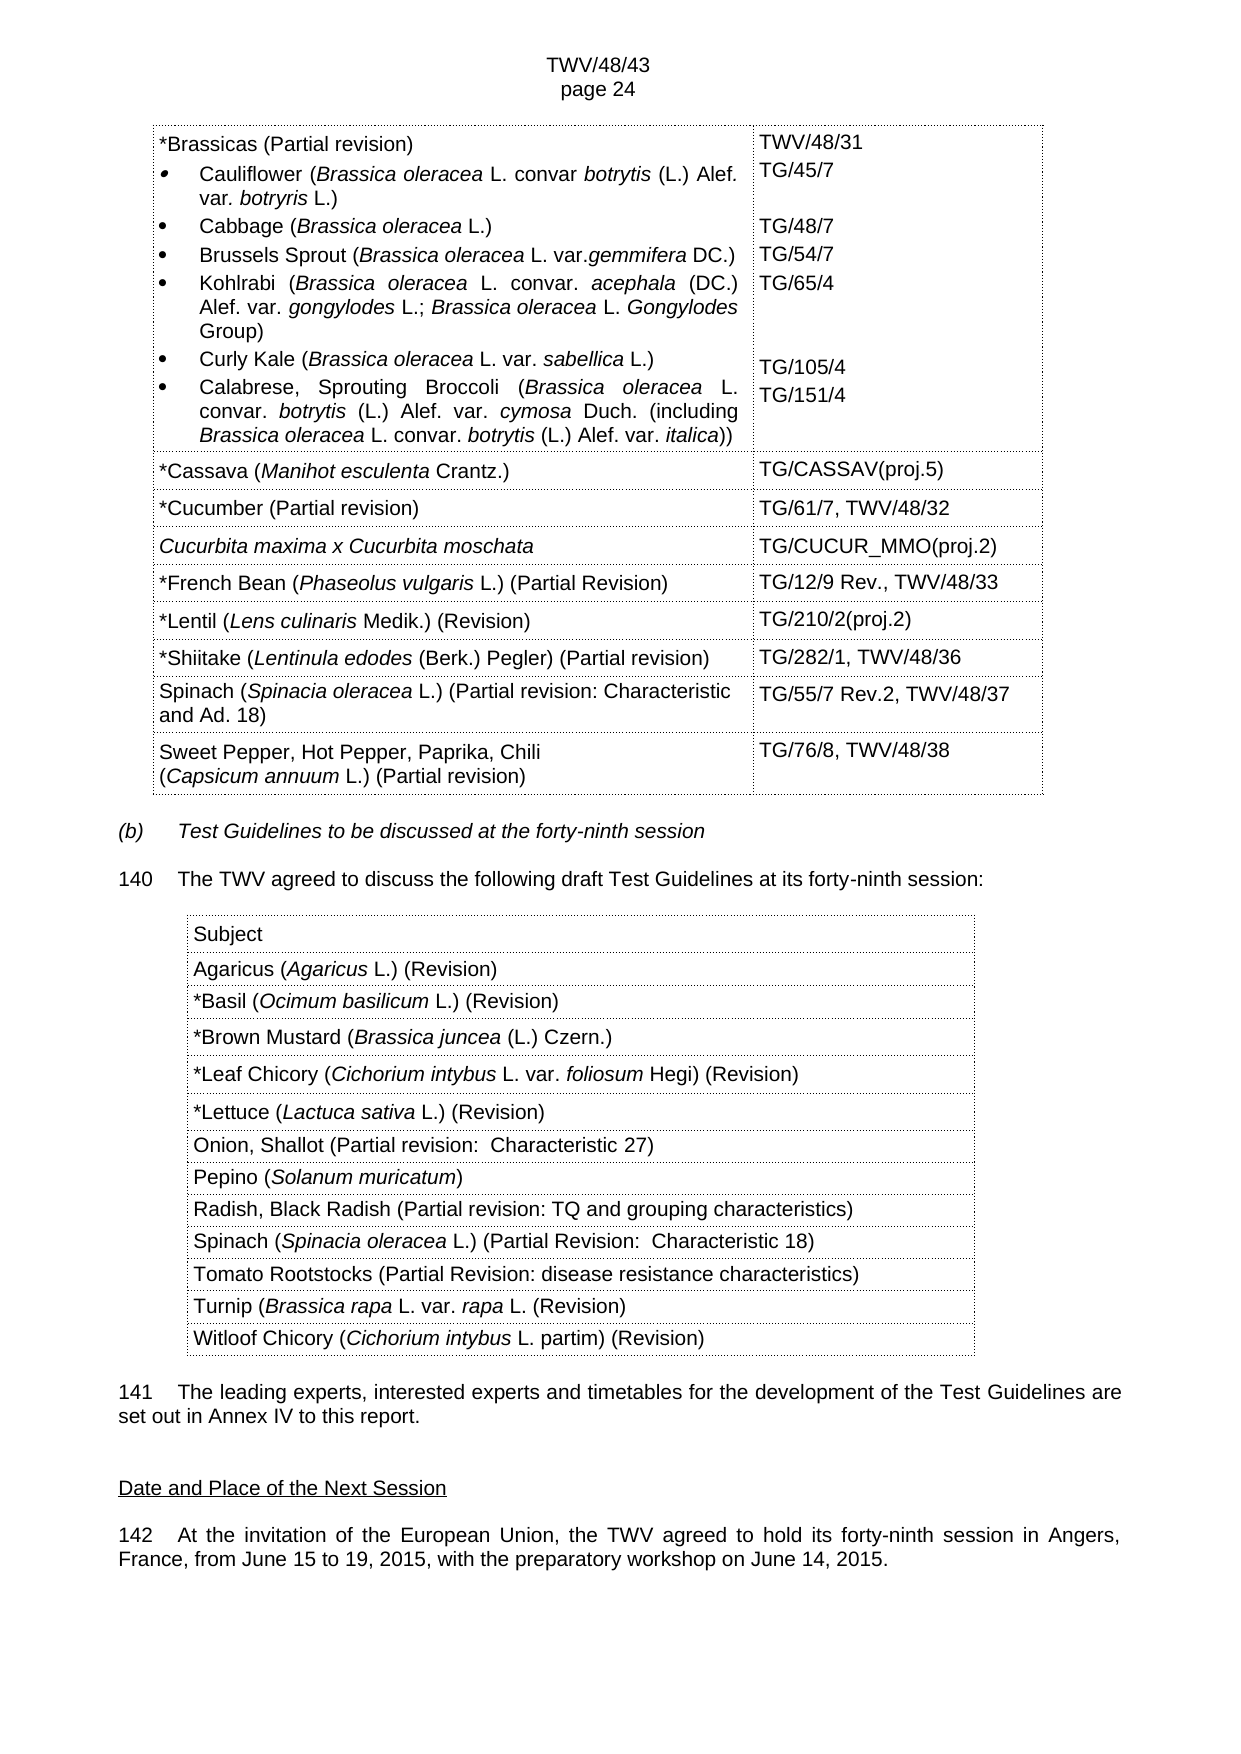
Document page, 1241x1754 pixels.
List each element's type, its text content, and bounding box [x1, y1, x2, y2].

table_cell Turnip (Brassica rapa L. var. rapa L. (Revision) [187, 1290, 974, 1322]
table_cell Agaricus (Agaricus L.) (Revision) [187, 952, 974, 985]
text The TWV agreed to discuss the following draft Test Guidelines at its forty-ninth session: [118, 867, 1122, 891]
table_cell *Brown Mustard (Brassica juncea (L.) Czern.) [187, 1018, 974, 1055]
table_cell Spinach (Spinacia oleracea L.) (Partial revision: Characteristic and Ad. 18) [153, 676, 753, 732]
table_cell *Lentil (Lens culinaris Medik.) (Revision) [153, 601, 753, 639]
table_cell Spinach (Spinacia oleracea L.) (Partial Revision: Characteristic 18) [187, 1226, 974, 1258]
table_cell *Basil (Ocimum basilicum L.) (Revision) [187, 985, 974, 1017]
table_cell Radish, Black Radish (Partial revision: TQ and grouping characteristics) [187, 1194, 974, 1226]
text At the invitation of the European Union, the TWV agreed to hold its forty-ninth session in Angers, France, from June 15 to 19, 2015, with the preparatory workshop on June 14, 2015. [118, 1523, 1122, 1571]
text (b) Test Guidelines to be discussed at the forty-ninth session [118, 819, 1122, 843]
table_cell *Cassava (Manihot esculenta Crantz.) [153, 451, 753, 489]
table_cell Tomato Rootstocks (Partial Revision: disease resistance characteristics) [187, 1258, 974, 1290]
table_cell *Shiitake (Lentinula edodes (Berk.) Pegler) (Partial revision) [153, 639, 753, 676]
table_cell TG/210/2(proj.2) [753, 601, 1043, 639]
table_cell Pepino (Solanum muricatum) [187, 1162, 974, 1194]
table_cell TWV/48/31 TG/45/7 TG/48/7 TG/54/7 TG/65/4 TG/105/4 TG/151/4 [753, 125, 1043, 451]
table_cell TG/282/1, TWV/48/36 [753, 639, 1043, 676]
table_cell Onion, Shallot (Partial revision: Characteristic 27) [187, 1130, 974, 1162]
table_cell *Leaf Chicory (Cichorium intybus L. var. foliosum Hegi) (Revision) [187, 1055, 974, 1092]
table_cell TG/12/9 Rev., TWV/48/33 [753, 564, 1043, 601]
table_cell *Lettuce (Lactuca sativa L.) (Revision) [187, 1093, 974, 1130]
table_cell *Cucumber (Partial revision) [153, 489, 753, 526]
table_cell Cucurbita maxima x Cucurbita moschata [153, 526, 753, 564]
table_cell Witloof Chicory (Cichorium intybus L. partim) (Revision) [187, 1323, 974, 1354]
table_cell Sweet Pepper, Hot Pepper, Paprika, Chili (Capsicum annuum L.) (Partial revision) [153, 732, 753, 794]
table_cell TG/CASSAV(proj.5) [753, 451, 1043, 489]
table_header Subject [187, 915, 974, 952]
table_cell TG/76/8, TWV/48/38 [753, 732, 1043, 794]
text Date and Place of the Next Session [118, 1475, 1122, 1499]
table_cell TG/61/7, TWV/48/32 [753, 489, 1043, 526]
table_cell TG/55/7 Rev.2, TWV/48/37 [753, 676, 1043, 732]
table_cell *French Bean (Phaseolus vulgaris L.) (Partial Revision) [153, 564, 753, 601]
table_cell *Brassicas (Partial revision) Cauliflower (Brassica oleracea L. convar botrytis (L.) Alef. var. botryris L.) Cabbage (Brassica oleracea L.) Brussels Sprout (Brassica oleracea L. var.gemmifera DC.) Kohlrabi (Brassica oleracea L. convar. acephala (DC.) Alef. var. gongylodes L.; Brassica oleracea L. Gongylodes Group) Curly Kale (Brassica oleracea L. var. sabellica L.) Calabrese, Sprouting Broccoli (Brassica oleracea L. convar. botrytis (L.) Alef. var. cymosa Duch. (including Brassica oleracea L. convar. botrytis (L.) Alef. var. italica)) [153, 125, 753, 451]
table_cell TG/CUCUR_MMO(proj.2) [753, 526, 1043, 564]
text The leading experts, interested experts and timetables for the development of the Test Guidelines are set out in Annex IV to this report. [118, 1379, 1122, 1427]
